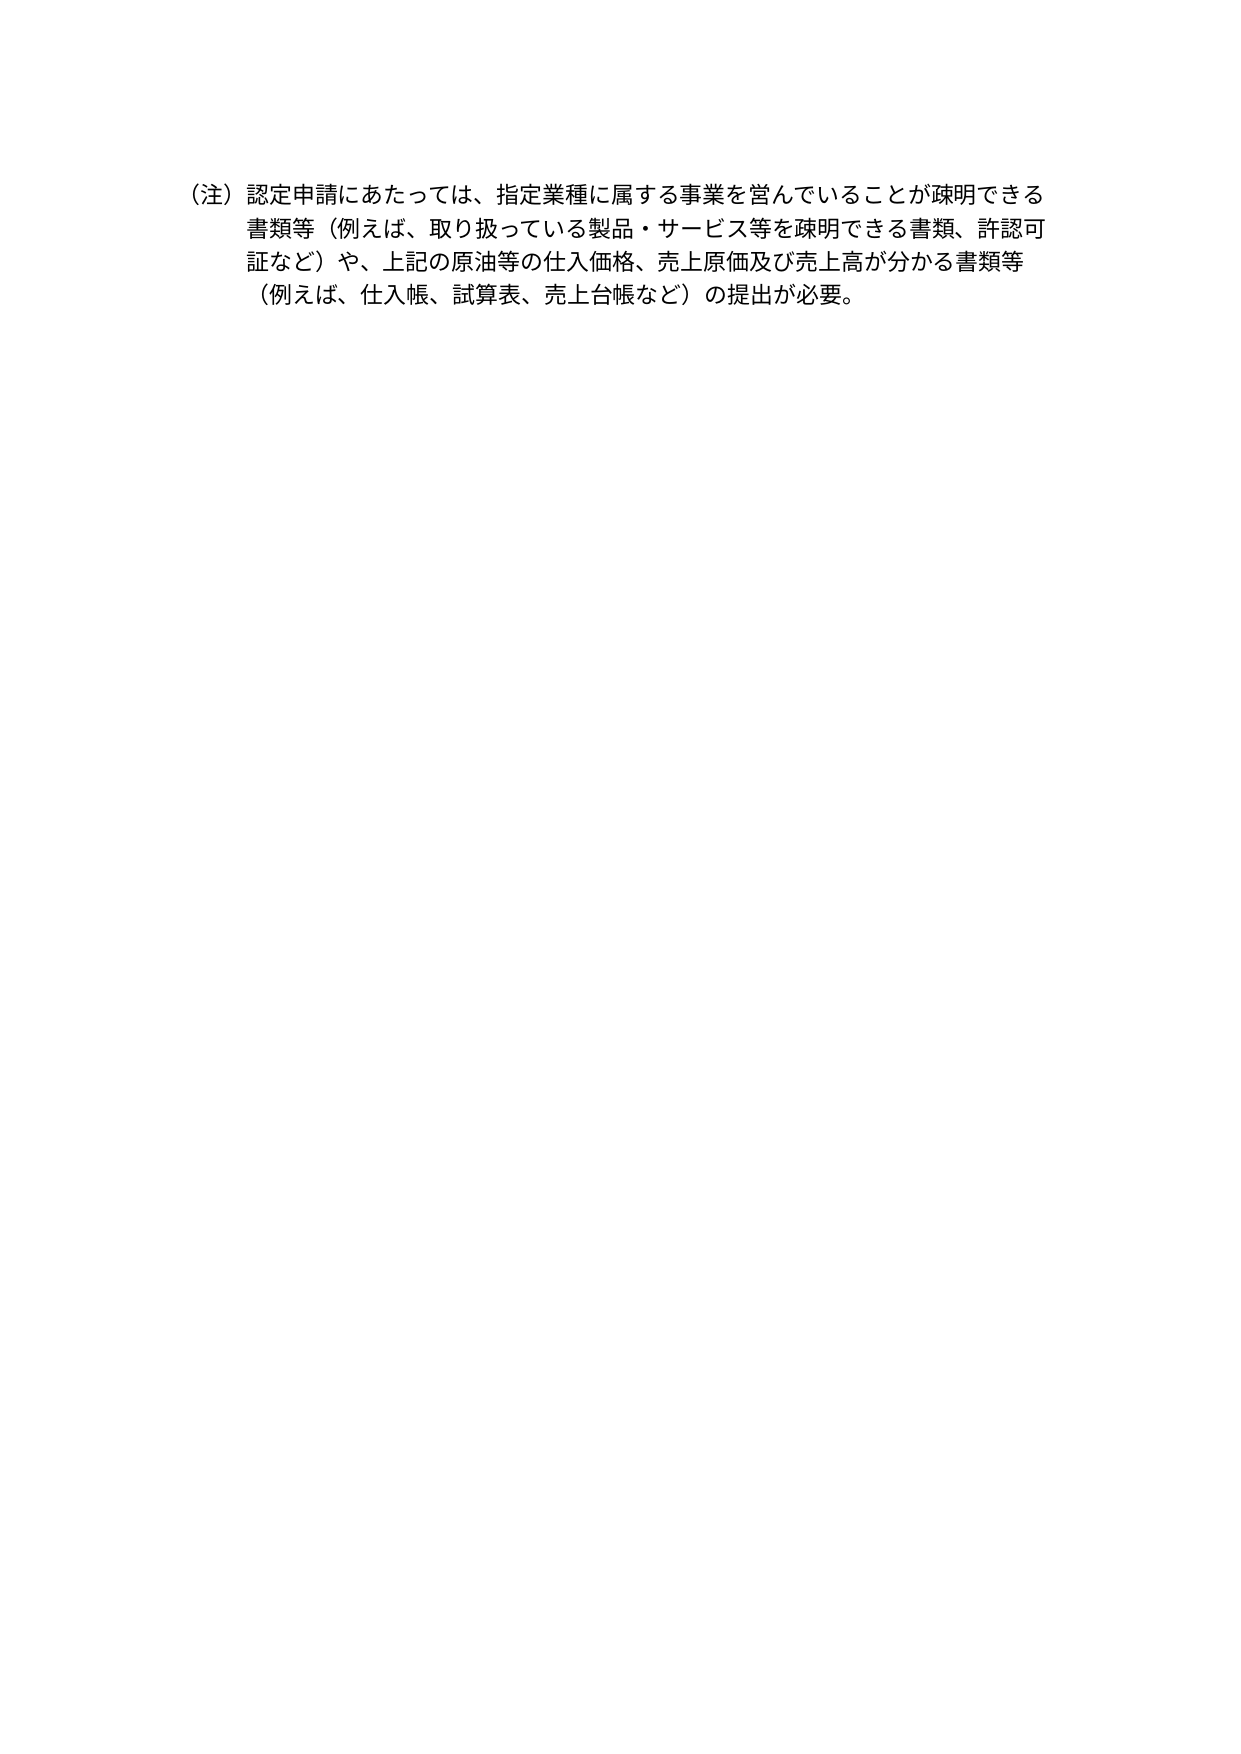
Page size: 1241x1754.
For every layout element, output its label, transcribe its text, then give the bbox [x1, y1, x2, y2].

text （注）認定申請にあたっては、指定業種に属する事業を営んでいることが疎明できる書類等（例えば、取り扱っている製品・サービス等を疎明できる書類、許認可証など）や、上記の原油等の仕入価格、売上原価及び売上高が分かる書類等（例えば、仕入帳、試算表、売上台帳など）の提出が必要。 [177, 177, 1063, 310]
